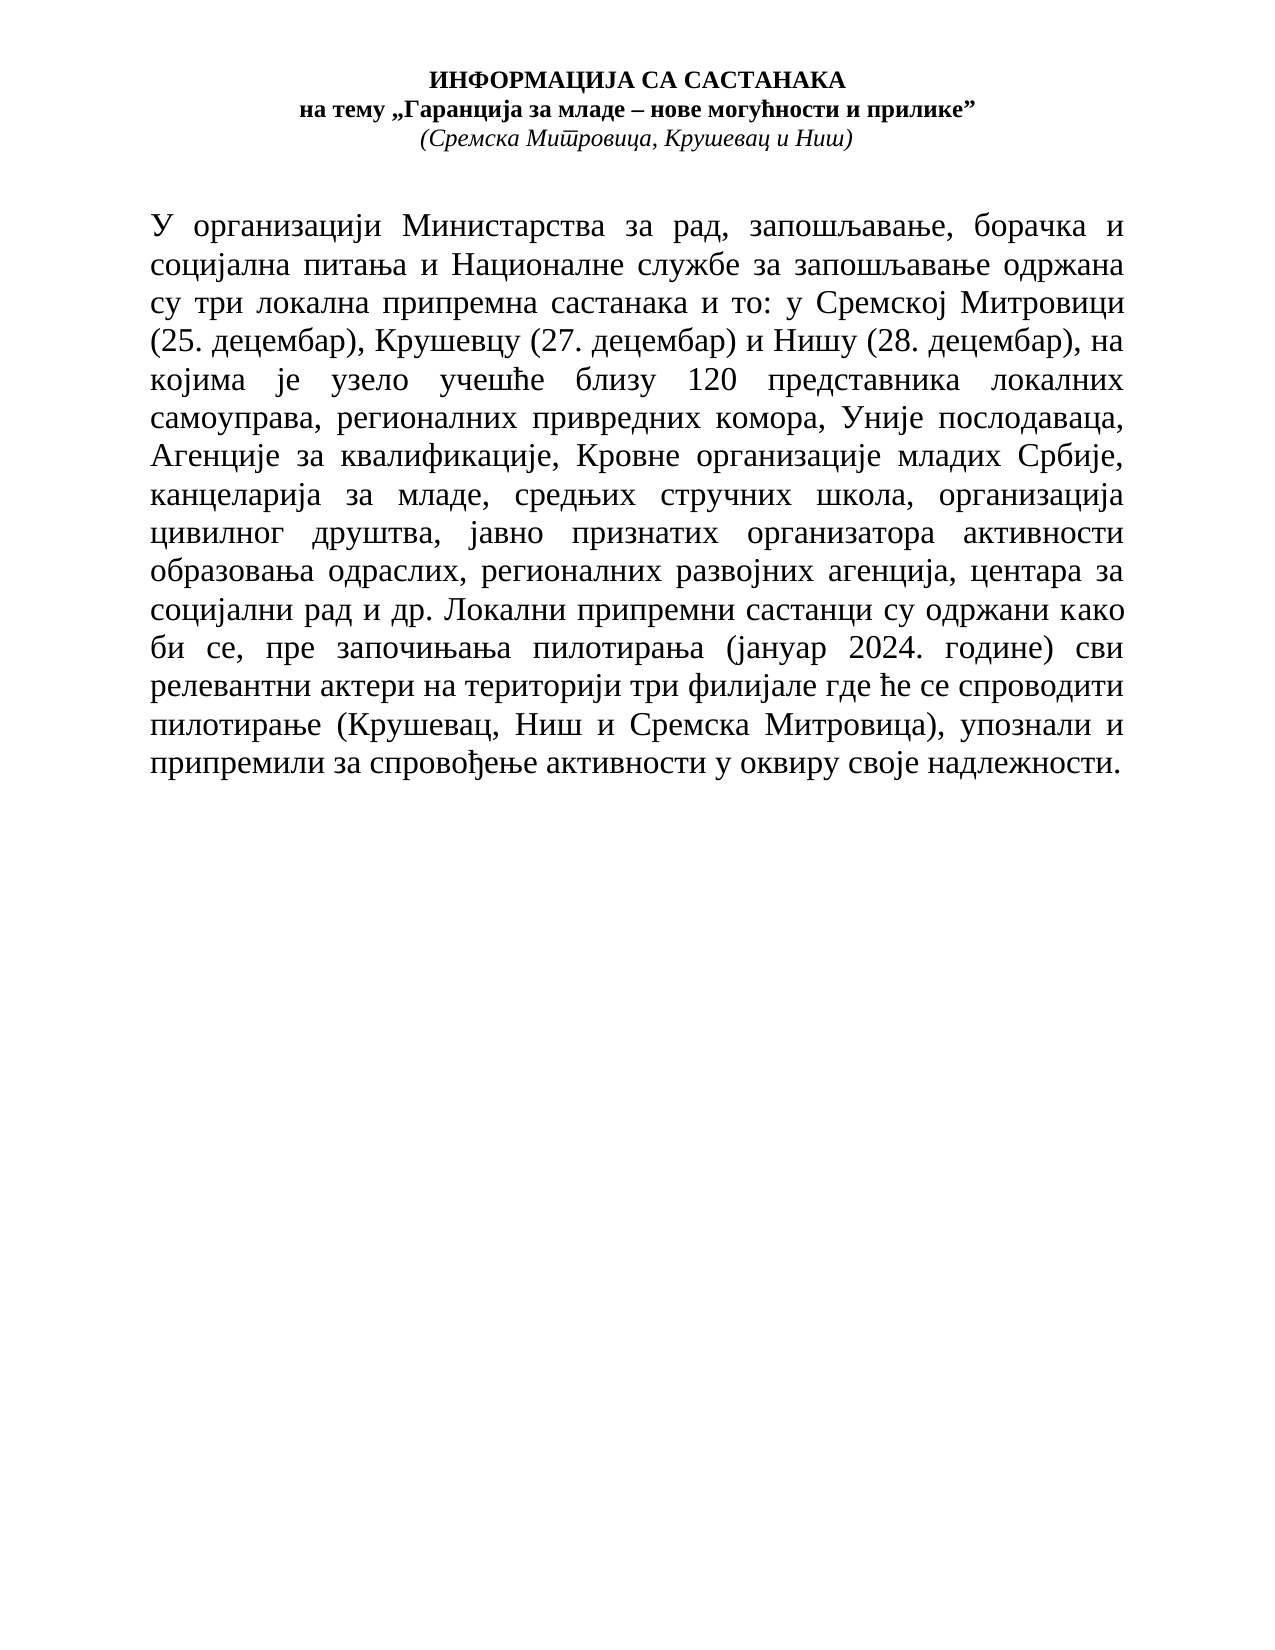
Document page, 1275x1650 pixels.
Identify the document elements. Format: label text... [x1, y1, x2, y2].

text на тему „Гаранција за младе – нове могућности и приликеˮ [150, 94, 1125, 123]
text ИНФОРМАЦИЈА СА САСТАНАКА [150, 66, 1125, 94]
list У организацији Министарства за рад, запошљавање, борачка и социјална питања и Националне службе за запошљавање одржана су три локална припремна састанака и то: у Сремској Митровици (25. децембар), Крушевцу (27. децембар) и Нишу (28. децембар), на којима је узело учешће близу 120 представника локалних самоуправа, регионалних привредних комора, Уније послодаваца, Агенције за квалификације, Кровне организације младих Србије, канцеларија за младе, средњих стручних школа, организација цивилног друштва, јавно признатих организатора активности образовања одраслих, регионалних развојних агенција, центара за социјални рад и др. Локални припремни састанци су одржани како би се, пре започињања пилотирања (јануар 2024. године) сви релевантни актери на територији три филијале где ће се спроводити пилотирање (Крушевац, Ниш и Сремска Митровица), упознали и припремили за спровођење активности у оквиру своје надлежности. [150, 206, 1125, 781]
text (Сремска Митровица, Крушевац и Ниш) [150, 123, 1125, 152]
